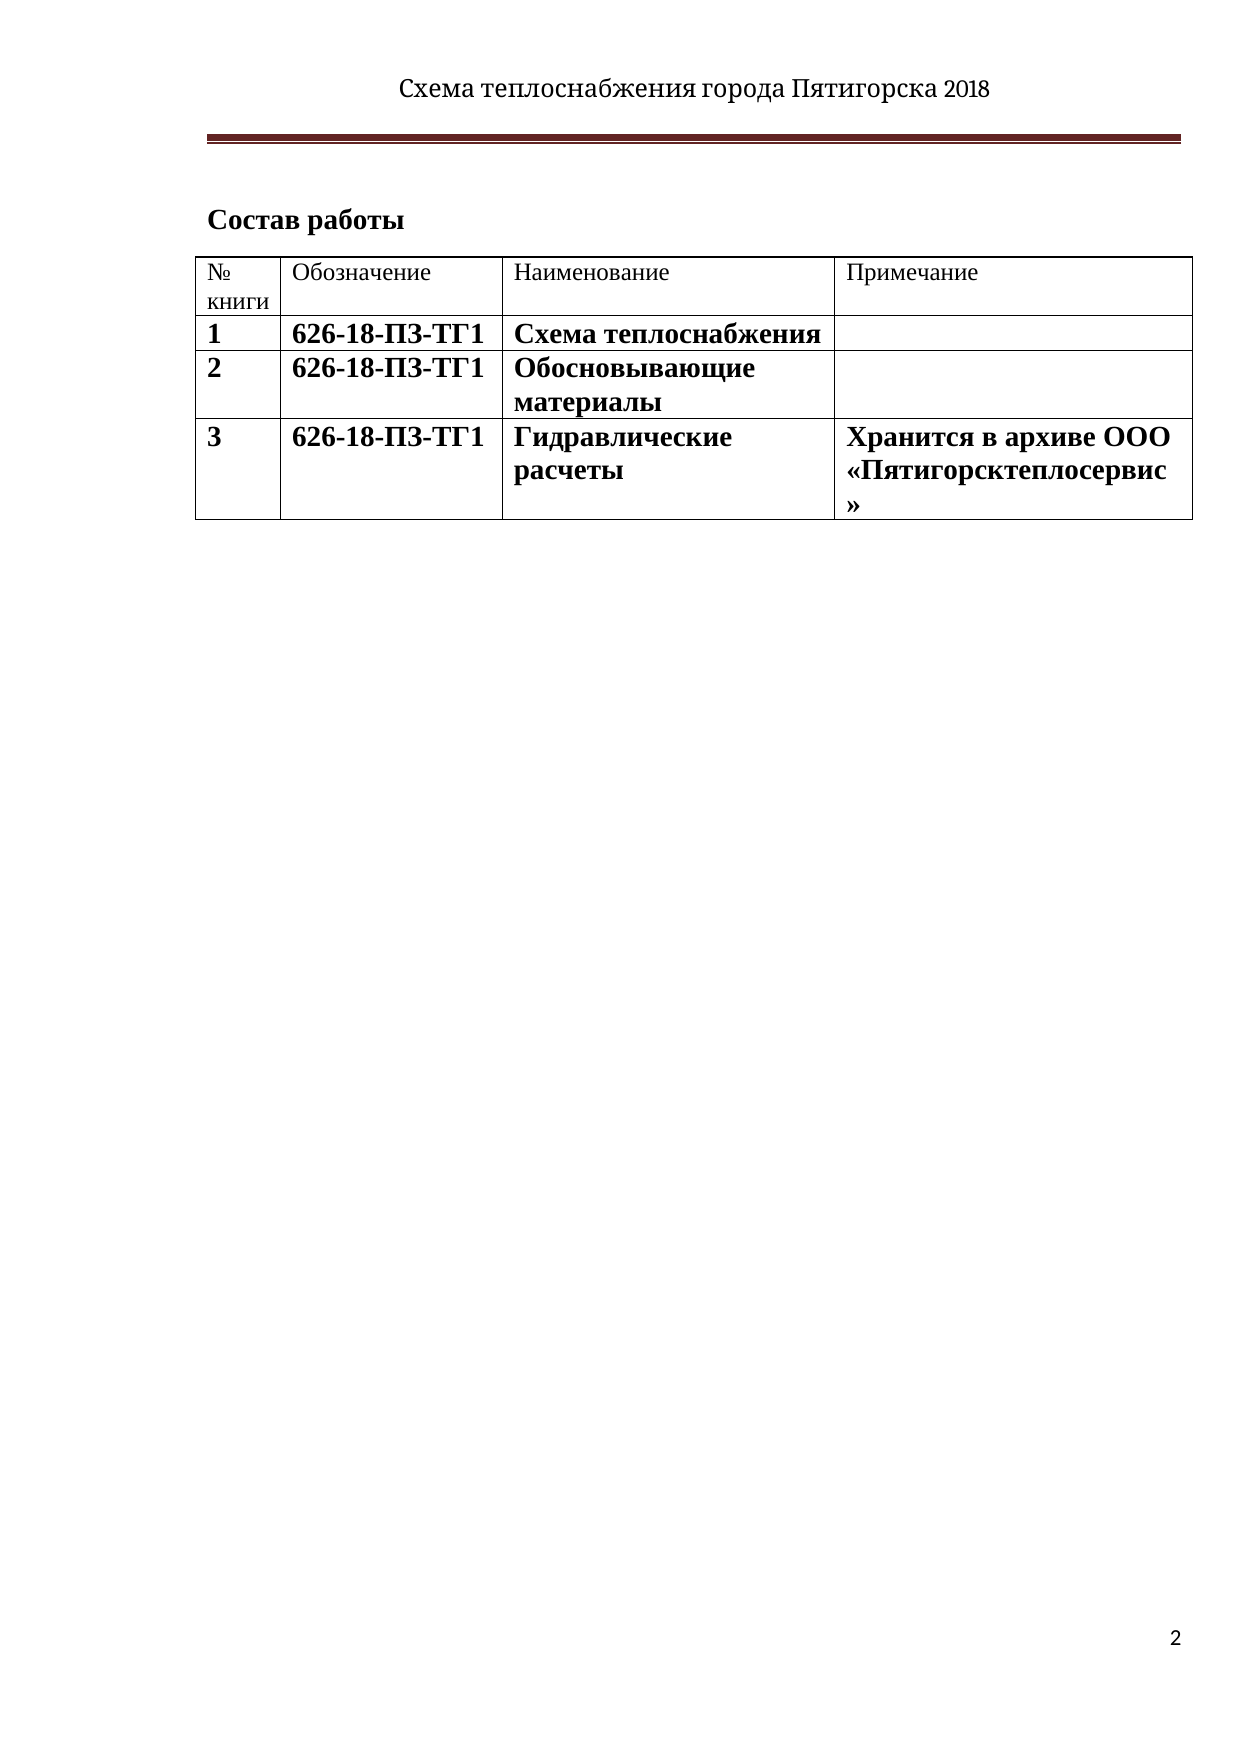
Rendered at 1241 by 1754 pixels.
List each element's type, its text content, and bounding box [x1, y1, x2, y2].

table_header № книги [196, 258, 280, 315]
table_cell Обосновывающие материалы [503, 351, 834, 418]
text Состав работы [207, 202, 1181, 236]
table_cell [835, 351, 1192, 418]
table_cell Хранится в архиве ООО «Пятигорсктеплосервис» [835, 419, 1192, 519]
table_header Наименование [503, 258, 834, 315]
table_cell 3 [196, 419, 280, 519]
table_cell 626-18-ПЗ-ТГ1 [281, 316, 502, 349]
table_cell 626-18-ПЗ-ТГ1 [281, 351, 502, 418]
table_cell Схема теплоснабжения [503, 316, 834, 349]
table_cell 1 [196, 316, 280, 349]
table_cell Гидравлические расчеты [503, 419, 834, 519]
table_header Примечание [835, 258, 1192, 315]
table_cell 2 [196, 351, 280, 418]
table_cell [835, 316, 1192, 349]
table_cell 626-18-ПЗ-ТГ1 [281, 419, 502, 519]
table_header Обозначение [281, 258, 502, 315]
